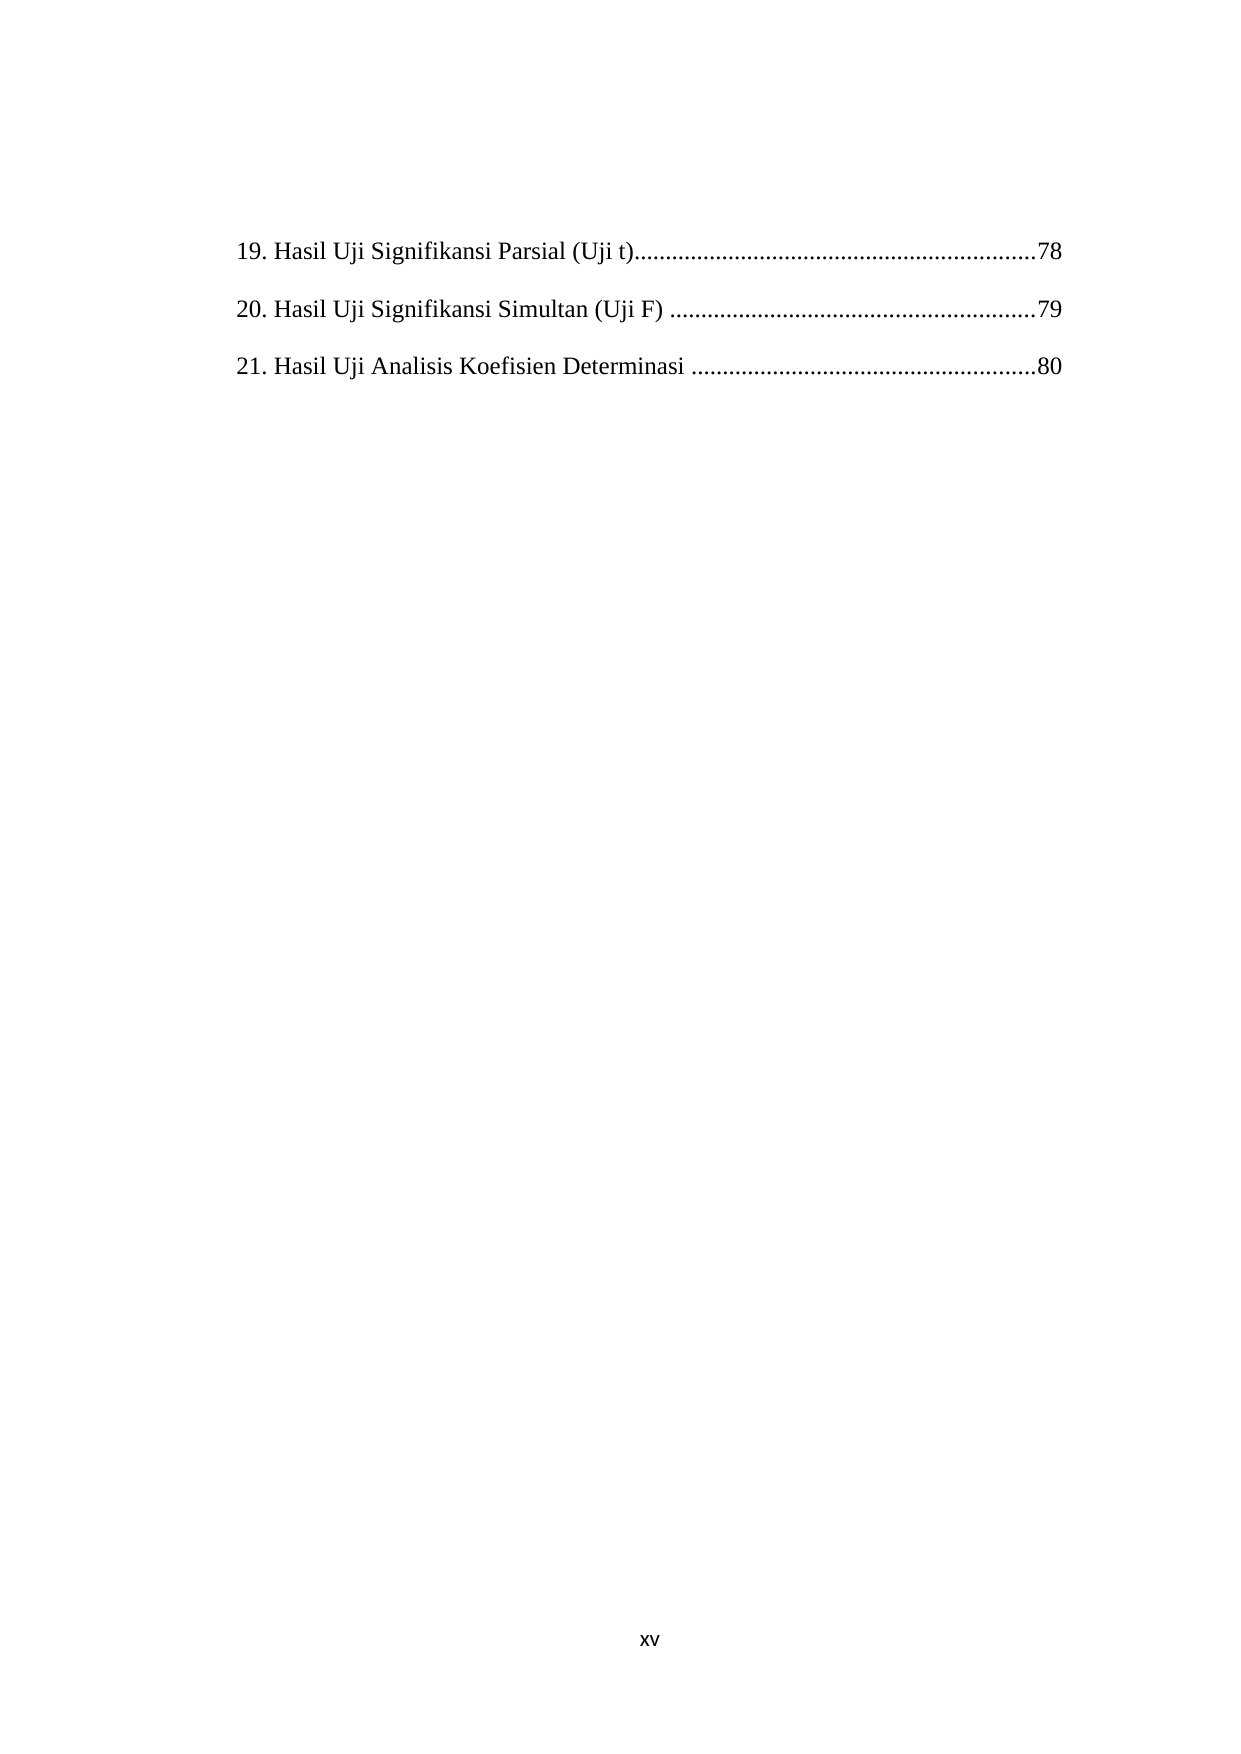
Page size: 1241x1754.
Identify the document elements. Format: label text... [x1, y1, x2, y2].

text 19. Hasil Uji Signifikansi Parsial (Uji t) 78 [236, 236, 1063, 265]
text 20. Hasil Uji Signifikansi Simultan (Uji F) 79 [236, 294, 1063, 322]
text 21. Hasil Uji Analisis Koefisien Determinasi 80 [236, 351, 1063, 380]
